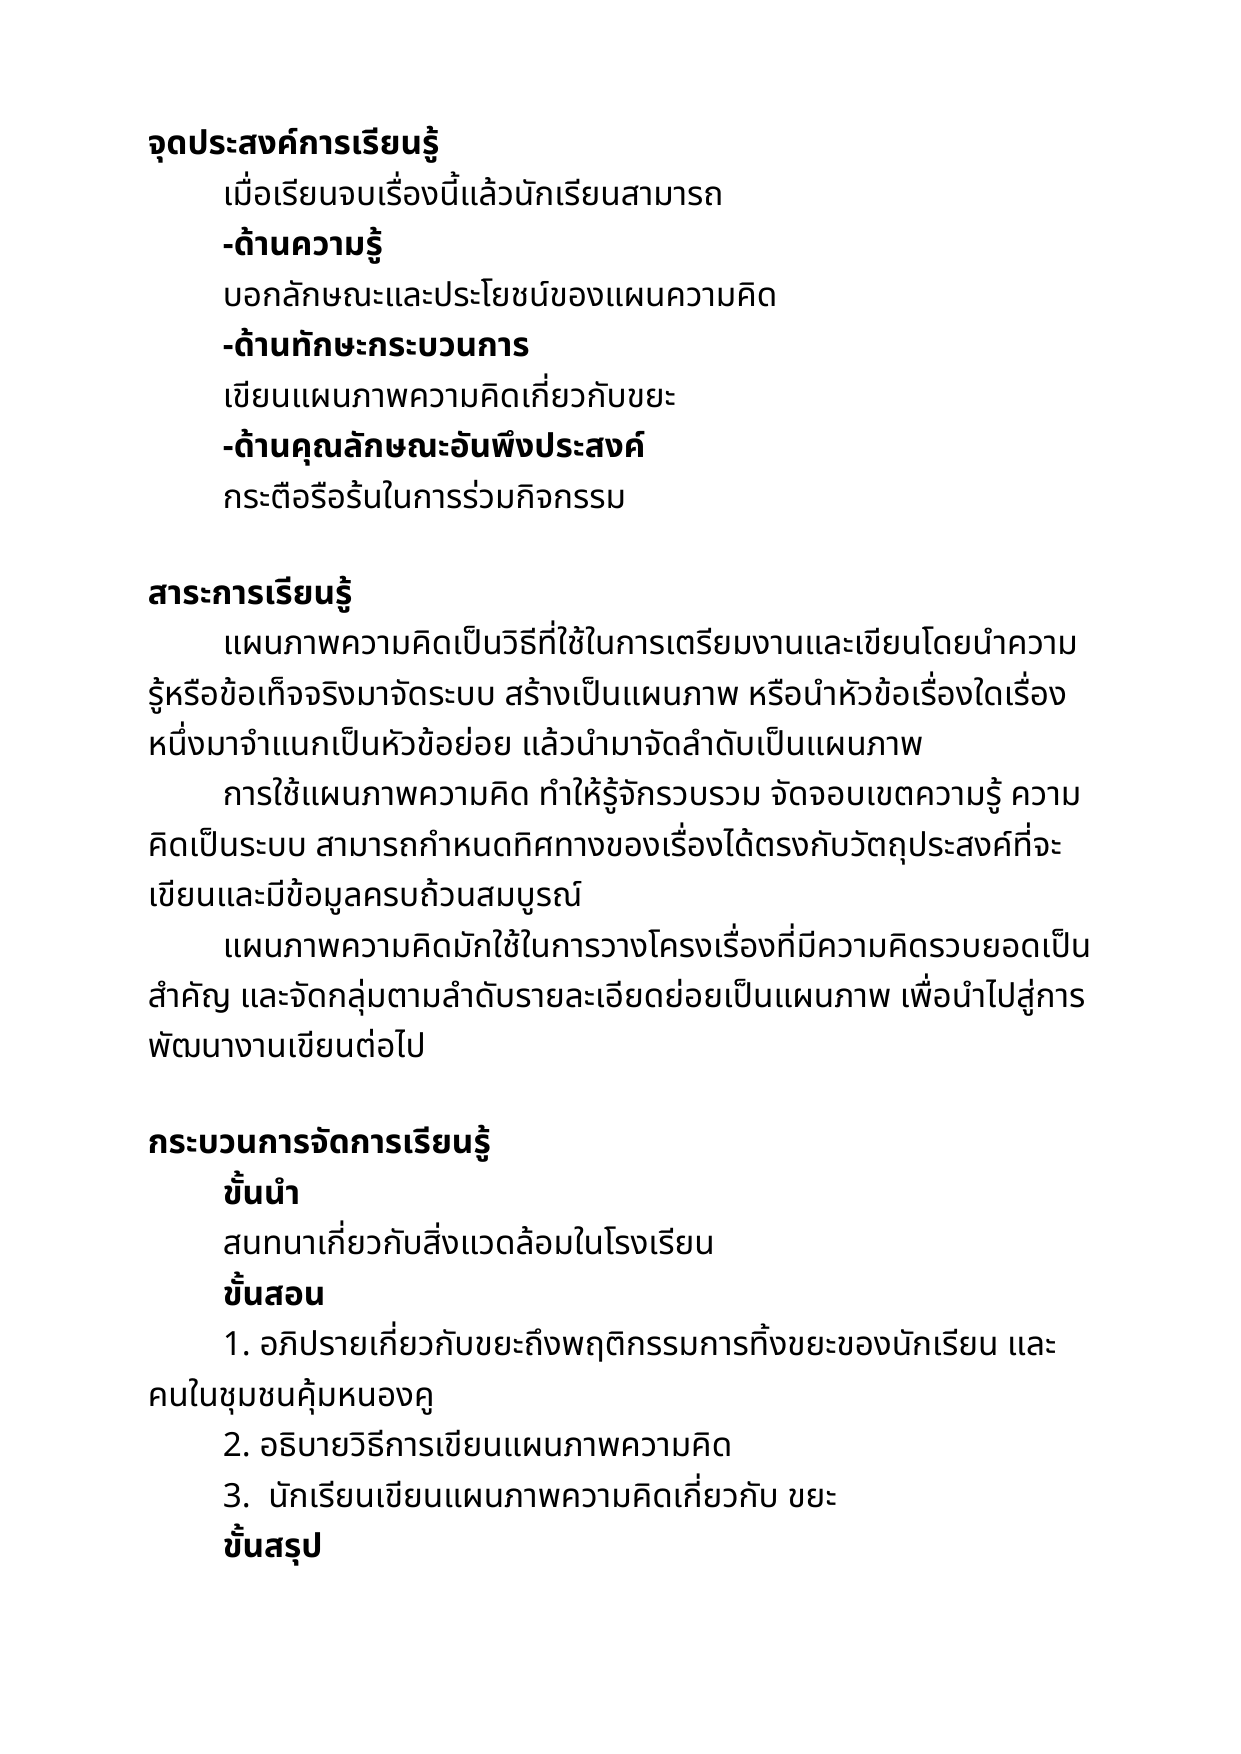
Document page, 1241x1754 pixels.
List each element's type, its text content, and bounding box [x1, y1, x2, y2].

text เมื่อเรียนจบเรื่องนี้แล้วนักเรียนสามารถ [148, 170, 1092, 220]
text เขียนแผนภาพความคิดเกี่ยวกับขยะ [148, 372, 1092, 422]
text กระบวนการจัดการเรียนรู้ [148, 1118, 1092, 1169]
text ขั้นสรุป [148, 1522, 1092, 1573]
text -ด้านความรู้ [148, 220, 1092, 271]
text 2. อธิบายวิธีการเขียนแผนภาพความคิด [148, 1421, 1092, 1472]
text 3. นักเรียนเขียนแผนภาพความคิดเกี่ยวกับ ขยะ [148, 1472, 1092, 1522]
text 1. อภิปรายเกี่ยวกับขยะถึงพฤติกรรมการทิ้งขยะของนักเรียน และคนในชุมชนคุ้มหนองคู [148, 1320, 1092, 1421]
text กระตือรือร้นในการร่วมกิจกรรม [148, 473, 1092, 523]
text แผนภาพความคิดเป็นวิธีที่ใช้ในการเตรียมงานและเขียนโดยนำความรู้หรือข้อเท็จจริงมาจัดระบบ สร้างเป็นแผนภาพ หรือนำหัวข้อเรื่องใดเรื่องหนึ่งมาจำแนกเป็นหัวข้อย่อย แล้วนำมาจัดลำดับเป็นแผนภาพ [148, 619, 1092, 770]
text สนทนาเกี่ยวกับสิ่งแวดล้อมในโรงเรียน [148, 1219, 1092, 1269]
text การใช้แผนภาพความคิด ทำให้รู้จักรวบรวม จัดจอบเขตความรู้ ความคิดเป็นระบบ สามารถกำหนดทิศทางของเรื่องได้ตรงกับวัตถุประสงค์ที่จะเขียนและมีข้อมูลครบถ้วนสมบูรณ์ [148, 770, 1092, 922]
text จุดประสงค์การเรียนรู้ [148, 119, 1092, 170]
text -ด้านทักษะกระบวนการ [148, 321, 1092, 372]
text แผนภาพความคิดมักใช้ในการวางโครงเรื่องที่มีความคิดรวบยอดเป็นสำคัญ และจัดกลุ่มตามลำดับรายละเอียดย่อยเป็นแผนภาพ เพื่อนำไปสู่การพัฒนางานเขียนต่อไป [148, 922, 1092, 1073]
text ขั้นสอน [148, 1269, 1092, 1320]
text ขั้นนำ [148, 1169, 1092, 1219]
text สาระการเรียนรู้ [148, 569, 1092, 619]
text -ด้านคุณลักษณะอันพึงประสงค์ [148, 422, 1092, 473]
text บอกลักษณะและประโยชน์ของแผนความคิด [148, 271, 1092, 321]
